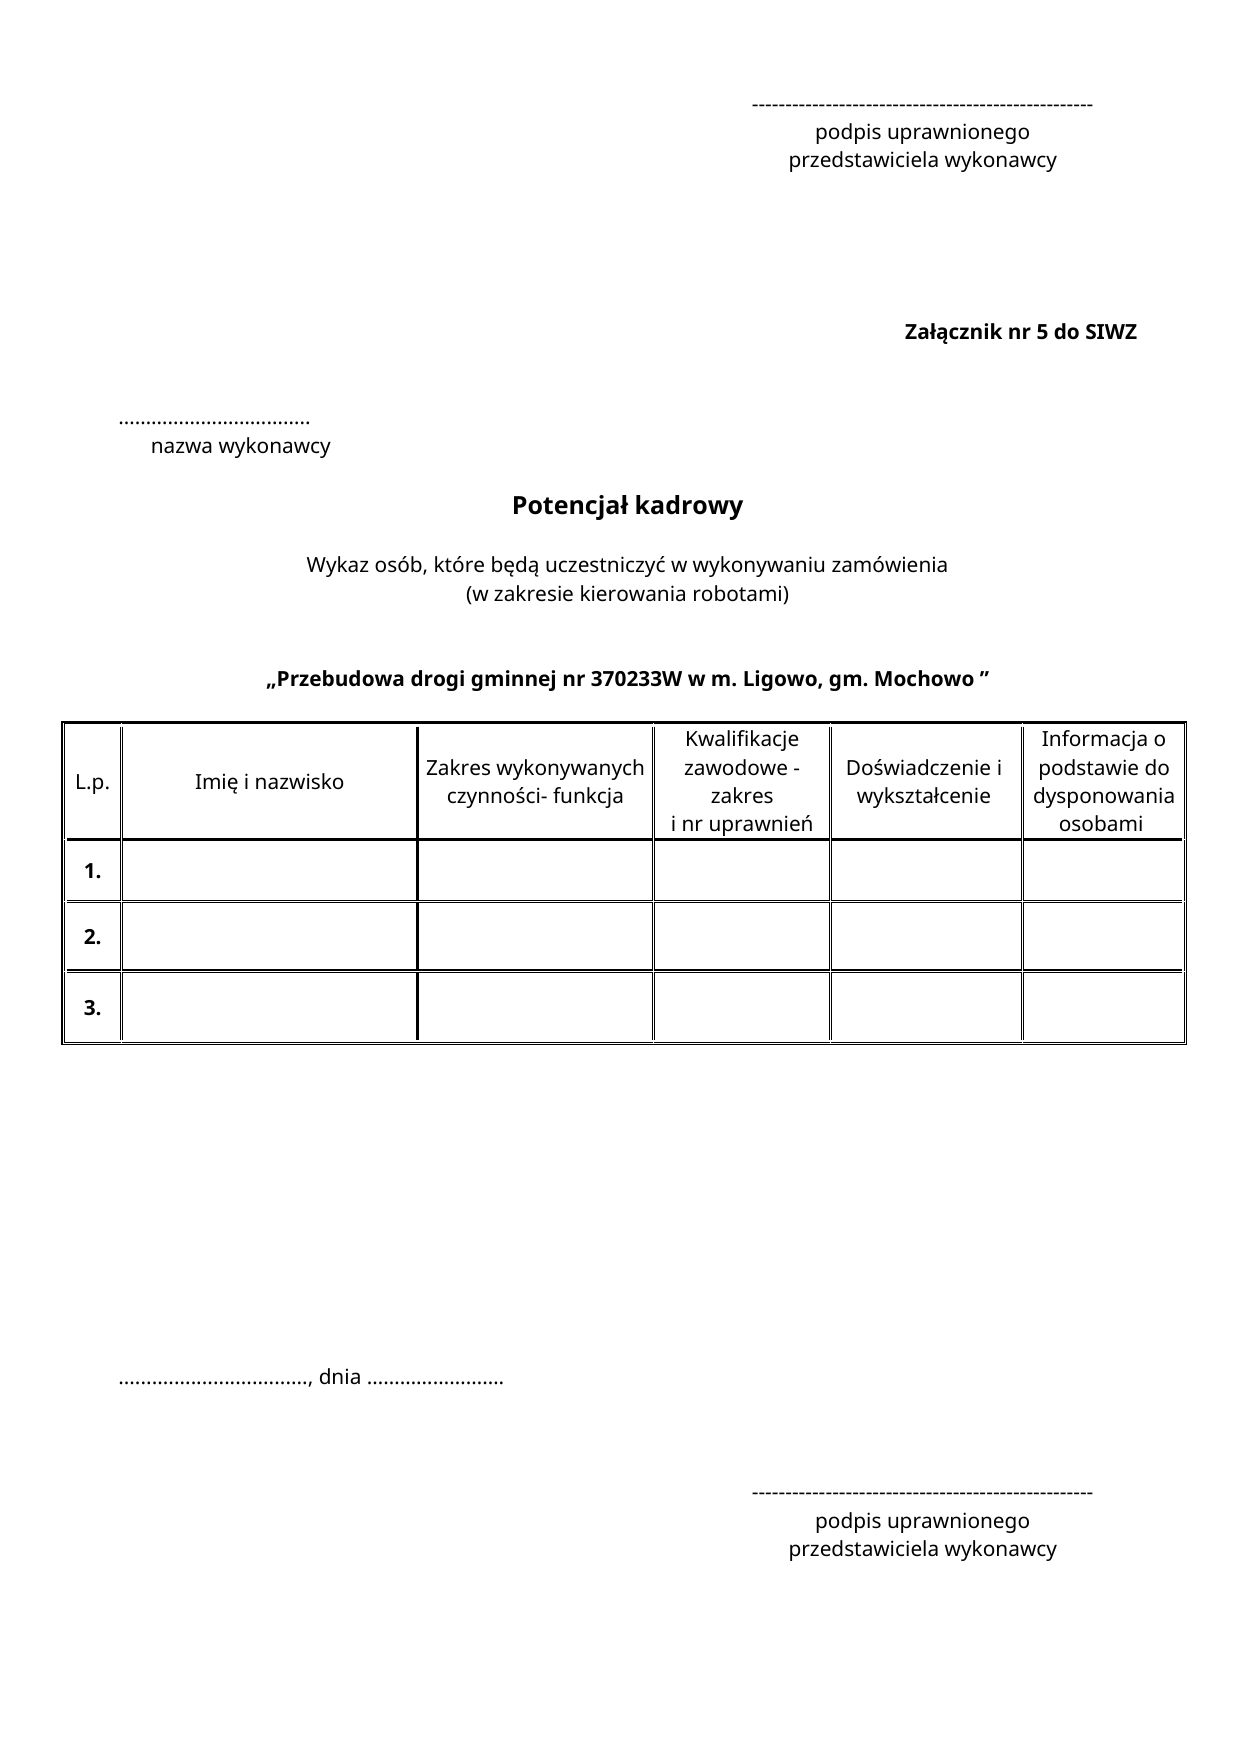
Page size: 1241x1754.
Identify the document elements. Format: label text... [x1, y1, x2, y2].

table_header Zakres wykonywanych czynności- funkcja [417, 724, 653, 838]
table_cell [655, 841, 829, 899]
table_cell [417, 973, 653, 1042]
text …………………………….. [118, 402, 1137, 431]
text przedstawiciela wykonawcy [708, 146, 1137, 174]
text .................................., dnia ……………………. [118, 1362, 1137, 1391]
table_cell [419, 903, 652, 969]
table_cell [419, 841, 652, 899]
table_header L.p. [65, 724, 122, 838]
table_cell 2. [65, 900, 120, 969]
text podpis uprawnionego [708, 117, 1137, 146]
table_cell [1024, 900, 1184, 969]
table_header Informacja o podstawie do dysponowania osobami [1023, 724, 1184, 838]
text (w zakresie kierowania robotami) [118, 579, 1137, 607]
table_cell [123, 841, 416, 899]
table_cell [654, 973, 831, 1042]
text nazwa wykonawcy [118, 431, 1137, 459]
text --------------------------------------------------- [708, 1477, 1137, 1506]
table_cell [832, 841, 1021, 899]
text przedstawiciela wykonawcy [708, 1534, 1137, 1563]
text Załącznik nr 5 do SIWZ [118, 317, 1137, 346]
table_header Imię i nazwisko [122, 724, 417, 838]
table_cell [122, 973, 417, 1042]
text podpis uprawnionego [708, 1506, 1137, 1534]
table_cell [832, 903, 1021, 969]
table_cell 3. [65, 969, 122, 1042]
table_cell [1023, 969, 1184, 1042]
table_cell [123, 903, 416, 969]
table_cell [655, 903, 829, 969]
table_cell [831, 973, 1023, 1042]
table_header Kwalifikacje zawodowe - zakres i nr uprawnień [654, 724, 831, 838]
text „Przebudowa drogi gminnej nr 370233W w m. Ligowo, gm. Mochowo ” [118, 664, 1137, 692]
text Wykaz osób, które będą uczestniczyć w wykonywaniu zamówienia [118, 550, 1137, 579]
text Potencjał kadrowy [118, 488, 1137, 522]
table_cell 1. [63, 838, 120, 899]
table_header Doświadczenie i wykształcenie [831, 724, 1023, 838]
text --------------------------------------------------- [708, 89, 1137, 117]
table_cell [1024, 838, 1185, 899]
